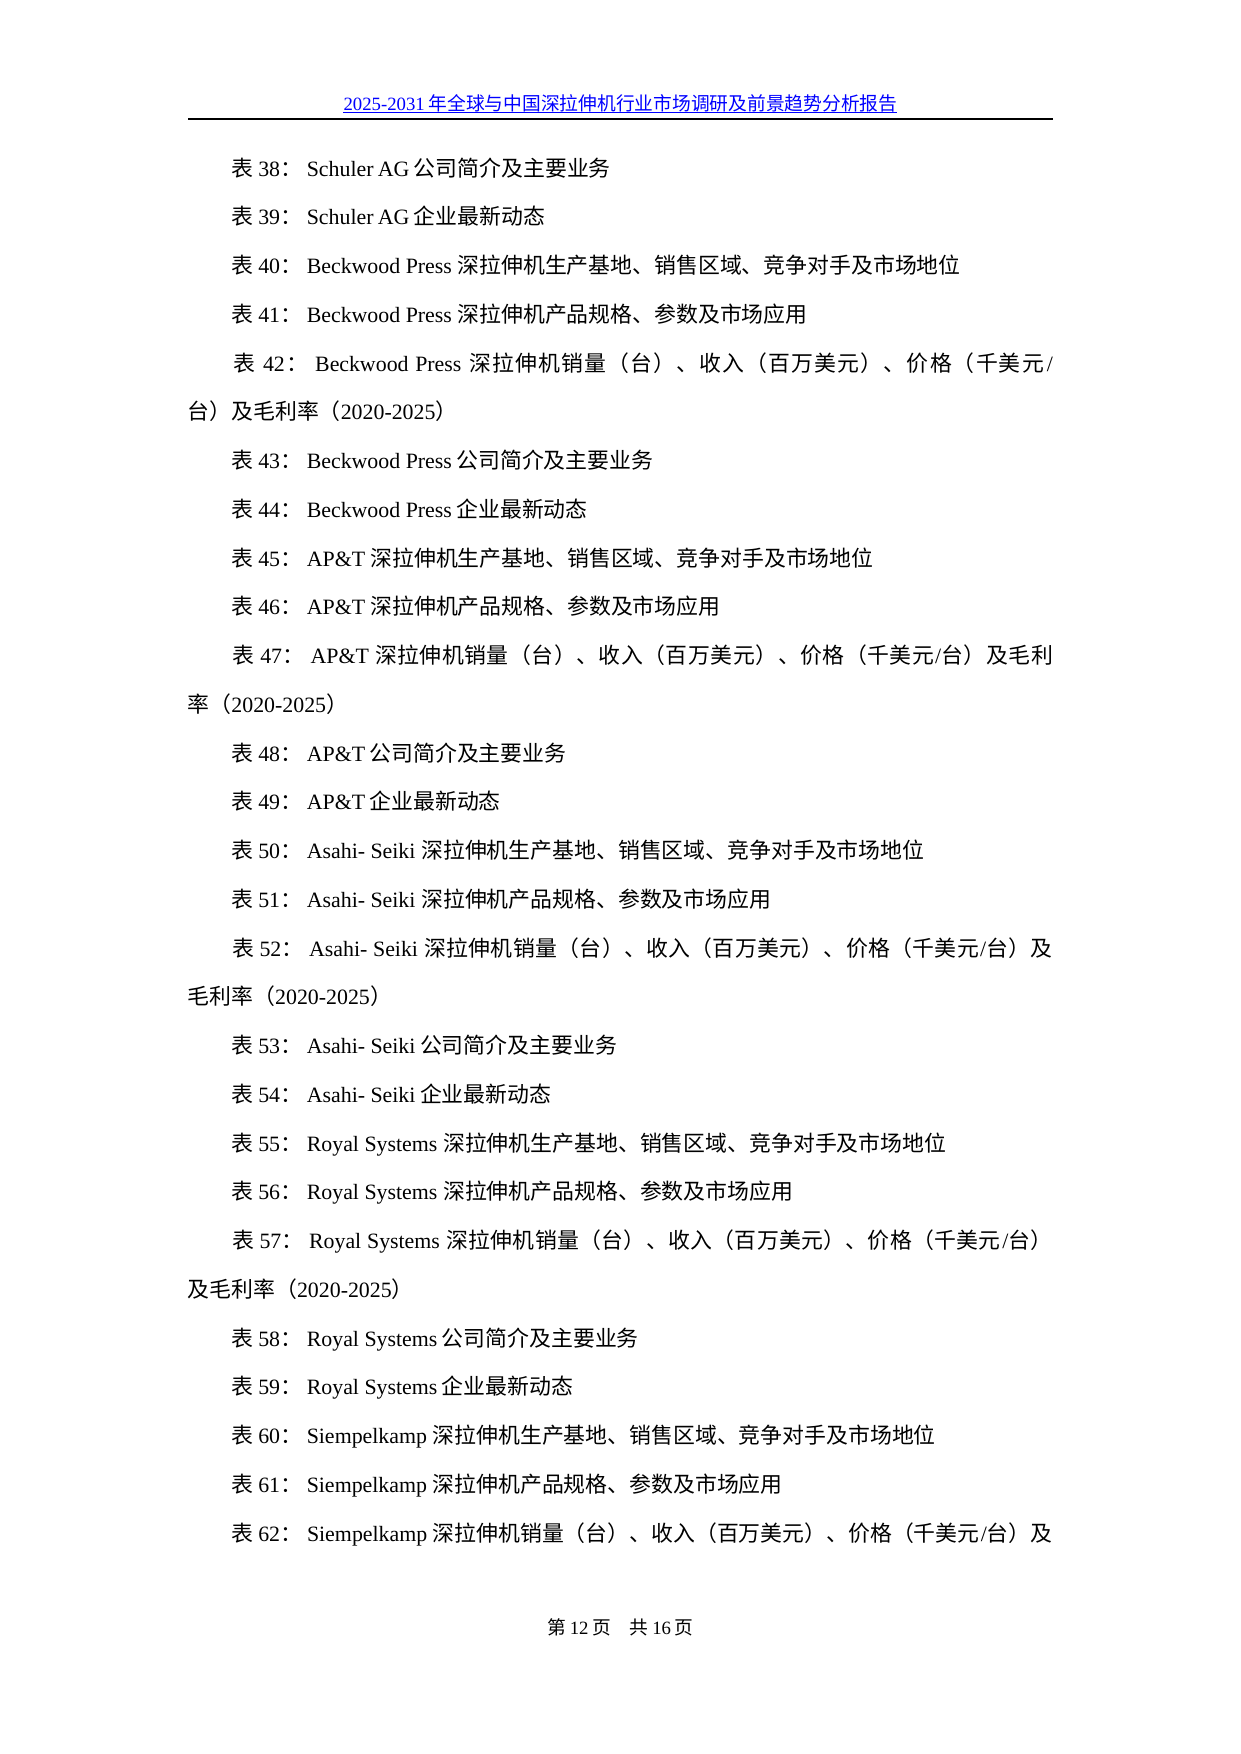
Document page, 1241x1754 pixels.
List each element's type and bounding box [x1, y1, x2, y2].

text [187, 150, 1053, 1548]
